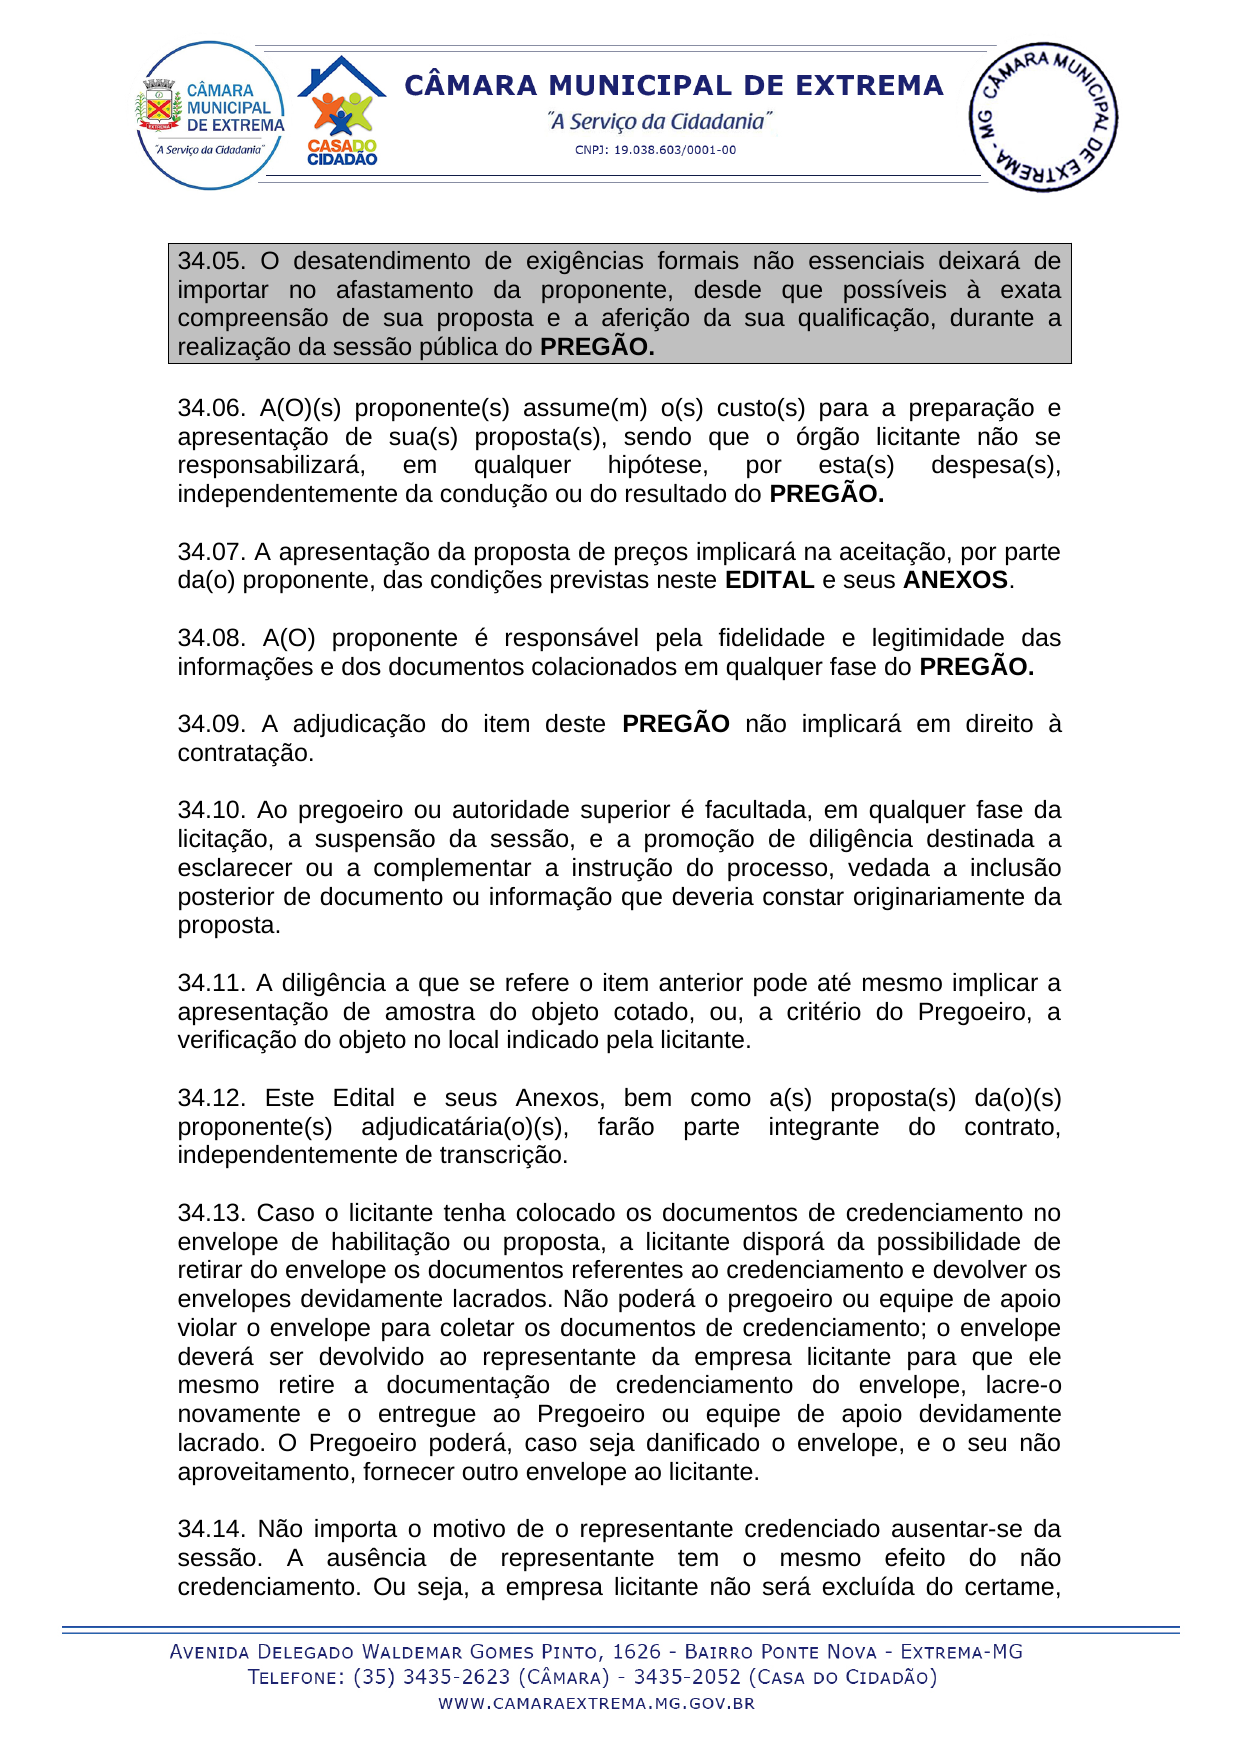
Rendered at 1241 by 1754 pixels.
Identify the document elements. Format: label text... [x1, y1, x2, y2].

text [177, 1514, 1063, 1600]
text 34.05. O desatendimento de exigências formais não essenciais deixará de importar no afastamento da proponente, desde que possíveis à exata compreensão de sua proposta e a aferição da sua qualificação, durante a realização da sessão pública do PREGÃO. [169, 244, 1071, 363]
text 34.10. Ao pregoeiro ou autoridade superior é facultada, em qualquer fase da licitação, a suspensão da sessão, e a promoção de diligência destinada a esclarecer ou a complementar a instrução do processo, vedada a inclusão posterior de documento ou informação que deveria constar originariamente da proposta. [177, 795, 1063, 939]
text 34.09. A adjudicação do item deste PREGÃO não implicará em direito à contratação. [177, 709, 1063, 766]
text 34.06. A(O)(s) proponente(s) assume(m) o(s) custo(s) para a preparação e apresentação de sua(s) proposta(s), sendo que o órgão licitante não se responsabilizará, em qualquer hipótese, por esta(s) despesa(s), independentemente da condução ou do resultado do PREGÃO. [177, 393, 1063, 508]
text 34.11. A diligência a que se refere o item anterior pode até mesmo implicar a apresentação de amostra do objeto cotado, ou, a critério do Pregoeiro, a verificação do objeto no local indicado pela licitante. [177, 968, 1063, 1054]
picture [46, 1615, 1194, 1724]
picture [124, 30, 1123, 221]
text 34.13. Caso o licitante tenha colocado os documentos de credenciamento no envelope de habilitação ou proposta, a licitante disporá da possibilidade de retirar do envelope os documentos referentes ao credenciamento e devolver os envelopes devidamente lacrados. Não poderá o pregoeiro ou equipe de apoio violar o envelope para coletar os documentos de credenciamento; o envelope deverá ser devolvido ao representante da empresa licitante para que ele mesmo retire a documentação de credenciamento do envelope, lacre-o novamente e o entregue ao Pregoeiro ou equipe de apoio devidamente lacrado. O Pregoeiro poderá, caso seja danificado o envelope, e o seu não aproveitamento, fornecer outro envelope ao licitante. [177, 1198, 1063, 1485]
text 34.12. Este Edital e seus Anexos, bem como a(s) proposta(s) da(o)(s) proponente(s) adjudicatária(o)(s), farão parte integrante do contrato, independentemente de transcrição. [177, 1083, 1063, 1169]
text 34.08. A(O) proponente é responsável pela fidelidade e legitimidade das informações e dos documentos colacionados em qualquer fase do PREGÃO. [177, 623, 1063, 680]
text 34.07. A apresentação da proposta de preços implicará na aceitação, por parte da(o) proponente, das condições previstas neste EDITAL e seus ANEXOS. [177, 536, 1063, 594]
